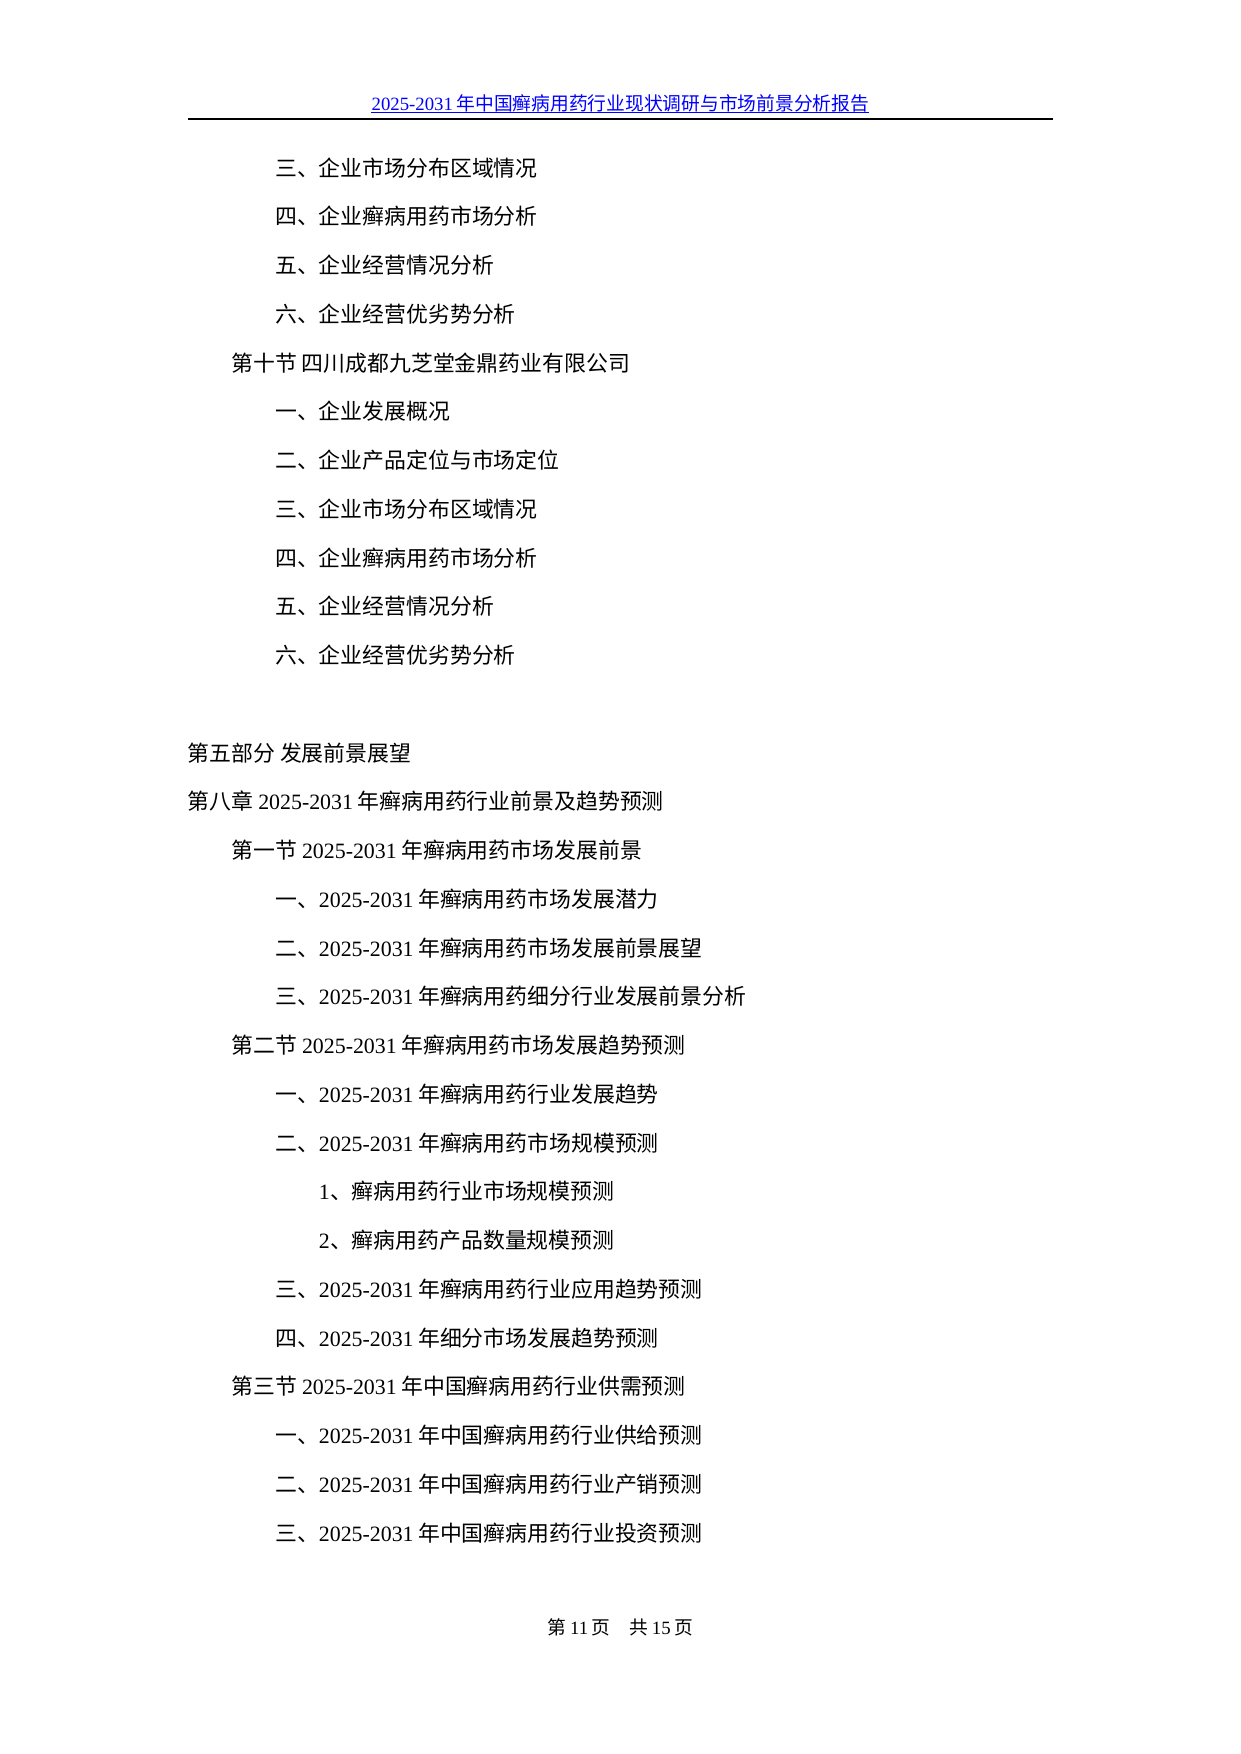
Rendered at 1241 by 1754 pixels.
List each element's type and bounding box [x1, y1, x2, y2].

text [187, 150, 1053, 1548]
